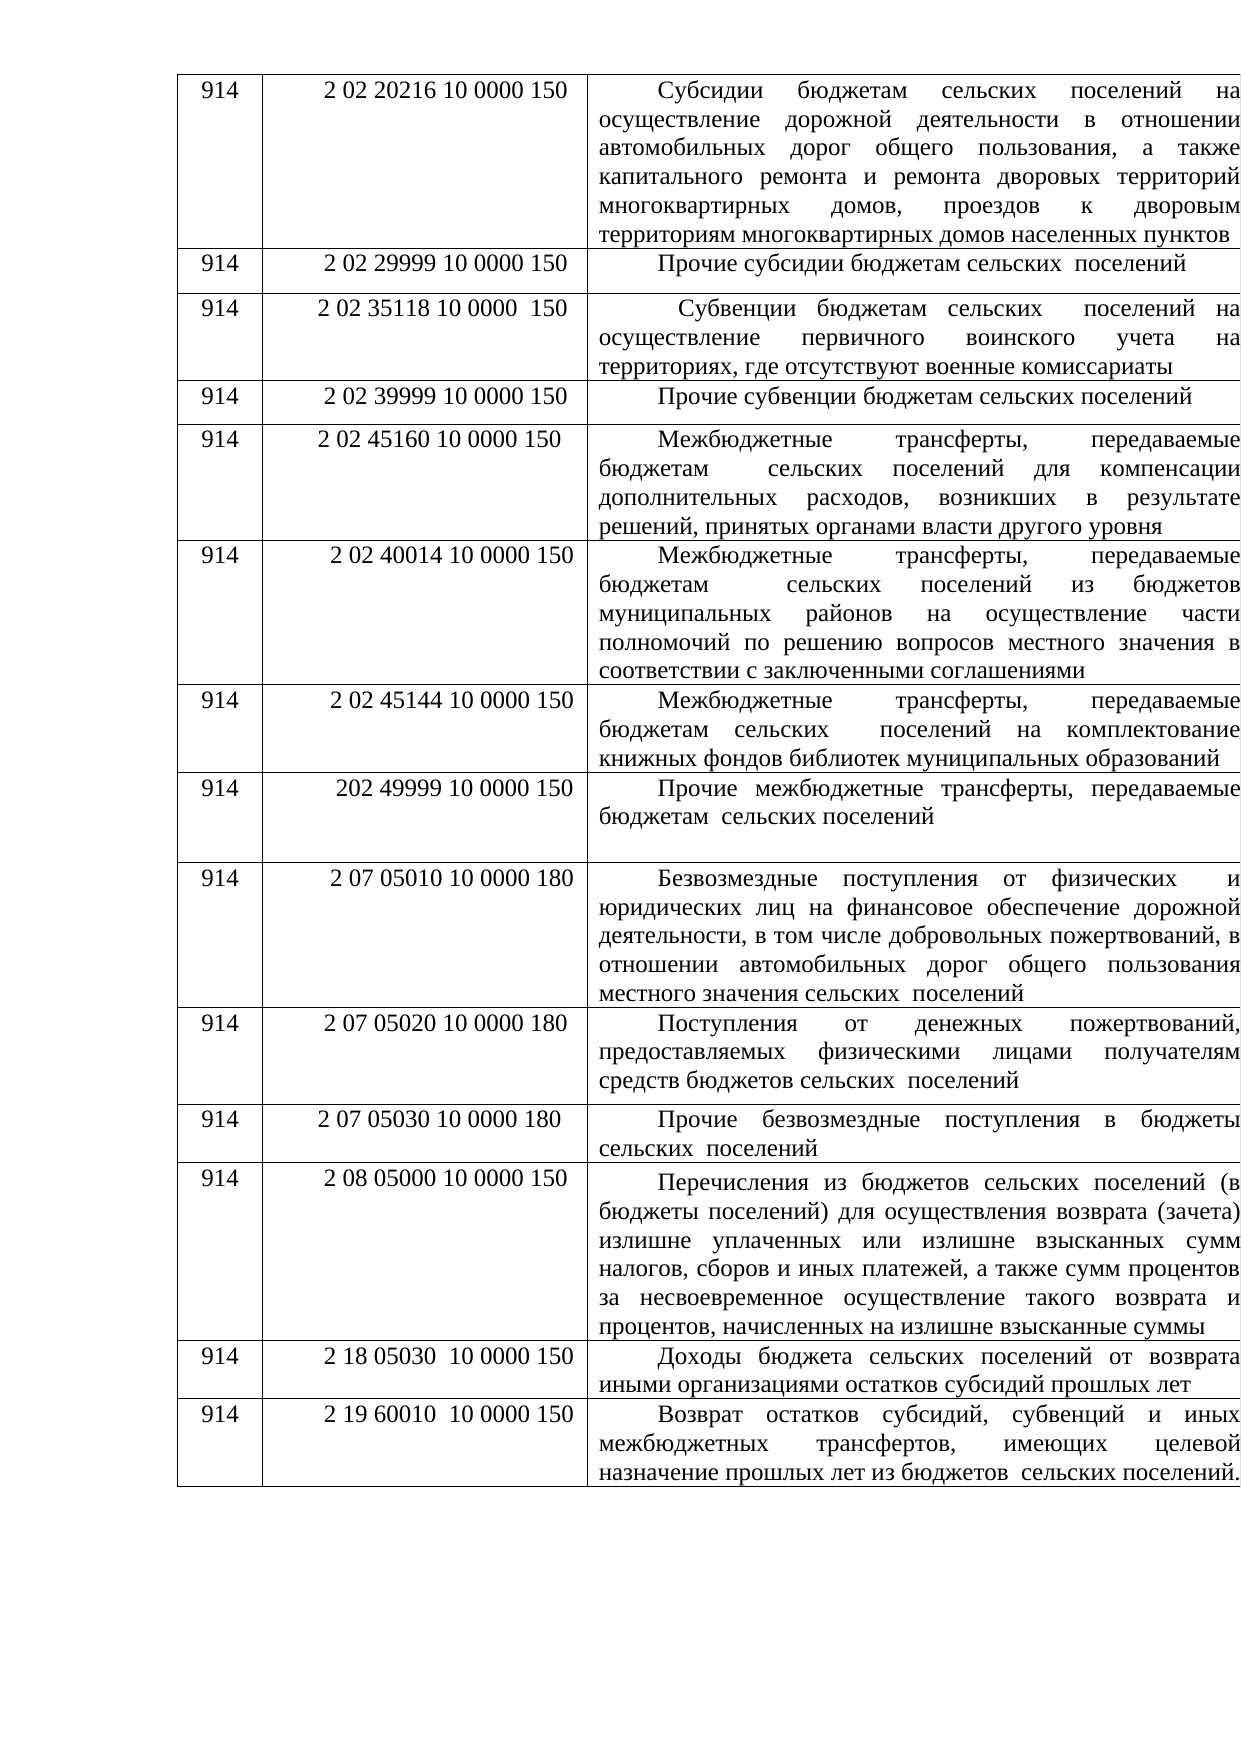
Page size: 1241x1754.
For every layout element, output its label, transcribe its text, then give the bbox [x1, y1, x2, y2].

table_cell 914 [178, 863, 262, 1007]
table_cell 2 02 35118 10 0000 150 [263, 294, 587, 380]
table_cell 914 [178, 1163, 262, 1340]
table_cell 914 [178, 773, 262, 862]
table_cell 2 19 60010 10 0000 150 [263, 1399, 587, 1486]
table_cell Безвозмездные поступления от физических и юридических лиц на финансовое обеспечение дорожной деятельности, в том числе добровольных пожертвований, в отношении автомобильных дорог общего пользования местного значения сельских поселений [588, 863, 1240, 1007]
table_cell 2 02 45160 10 0000 150 [263, 425, 587, 539]
table_cell Межбюджетные трансферты, передаваемые бюджетам сельских поселений для компенсации дополнительных расходов, возникших в результате решений, принятых органами власти другого уровня [588, 425, 1240, 539]
table_cell Межбюджетные трансферты, передаваемые бюджетам сельских поселений на комплектование книжных фондов библиотек муниципальных образований [588, 685, 1240, 772]
table_cell 2 02 39999 10 0000 150 [263, 381, 587, 423]
table_cell 2 07 05030 10 0000 180 [263, 1105, 587, 1162]
table_cell Доходы бюджета сельских поселений от возврата иными организациями остатков субсидий прошлых лет [588, 1341, 1240, 1398]
table_cell 914 [178, 294, 262, 380]
table_cell 914 [178, 1105, 262, 1162]
table_cell 202 49999 10 0000 150 [263, 773, 587, 862]
table_cell Поступления от денежных пожертвований, предоставляемых физическими лицами получателям средств бюджетов сельских поселений [588, 1008, 1240, 1103]
table_cell 2 02 20216 10 0000 150 [263, 75, 587, 247]
table_cell Прочие субсидии бюджетам сельских поселений [588, 249, 1240, 292]
table_cell 914 [178, 1399, 262, 1486]
table_cell 914 [178, 75, 262, 247]
table_cell Прочие безвозмездные поступления в бюджеты сельских поселений [588, 1105, 1240, 1162]
table_cell 914 [178, 249, 262, 292]
table_cell 2 02 40014 10 0000 150 [263, 541, 587, 684]
table_cell 2 07 05020 10 0000 180 [263, 1008, 587, 1103]
table_cell 914 [178, 381, 262, 423]
table_cell 914 [178, 1008, 262, 1103]
table_cell 914 [178, 541, 262, 684]
table_cell 2 02 29999 10 0000 150 [263, 249, 587, 292]
table_cell 914 [178, 685, 262, 772]
table_cell Прочие межбюджетные трансферты, передаваемые бюджетам сельских поселений [588, 773, 1240, 862]
table_cell 2 18 05030 10 0000 150 [263, 1341, 587, 1398]
table_cell Прочие субвенции бюджетам сельских поселений [588, 381, 1240, 423]
table_cell Субсидии бюджетам сельских поселений на осуществление дорожной деятельности в отношении автомобильных дорог общего пользования, а также капитального ремонта и ремонта дворовых территорий многоквартирных домов, проездов к дворовым территориям многоквартирных домов населенных пунктов [588, 75, 1240, 247]
table_cell 914 [178, 425, 262, 539]
table_cell 2 07 05010 10 0000 180 [263, 863, 587, 1007]
table_cell 2 02 45144 10 0000 150 [263, 685, 587, 772]
table_cell Межбюджетные трансферты, передаваемые бюджетам сельских поселений из бюджетов муниципальных районов на осуществление части полномочий по решению вопросов местного значения в соответствии с заключенными соглашениями [588, 541, 1240, 684]
table_cell Субвенции бюджетам сельских поселений на осуществление первичного воинского учета на территориях, где отсутствуют военные комиссариаты [588, 294, 1240, 380]
table_cell 2 08 05000 10 0000 150 [263, 1163, 587, 1340]
table_cell Перечисления из бюджетов сельских поселений (в бюджеты поселений) для осуществления возврата (зачета) излишне уплаченных или излишне взысканных сумм налогов, сборов и иных платежей, а также сумм процентов за несвоевременное осуществление такого возврата и процентов, начисленных на излишне взысканные суммы [588, 1163, 1240, 1340]
table_cell 914 [178, 1341, 262, 1398]
table_cell Возврат остатков субсидий, субвенций и иных межбюджетных трансфертов, имеющих целевой назначение прошлых лет из бюджетов сельских поселений. [588, 1399, 1240, 1486]
